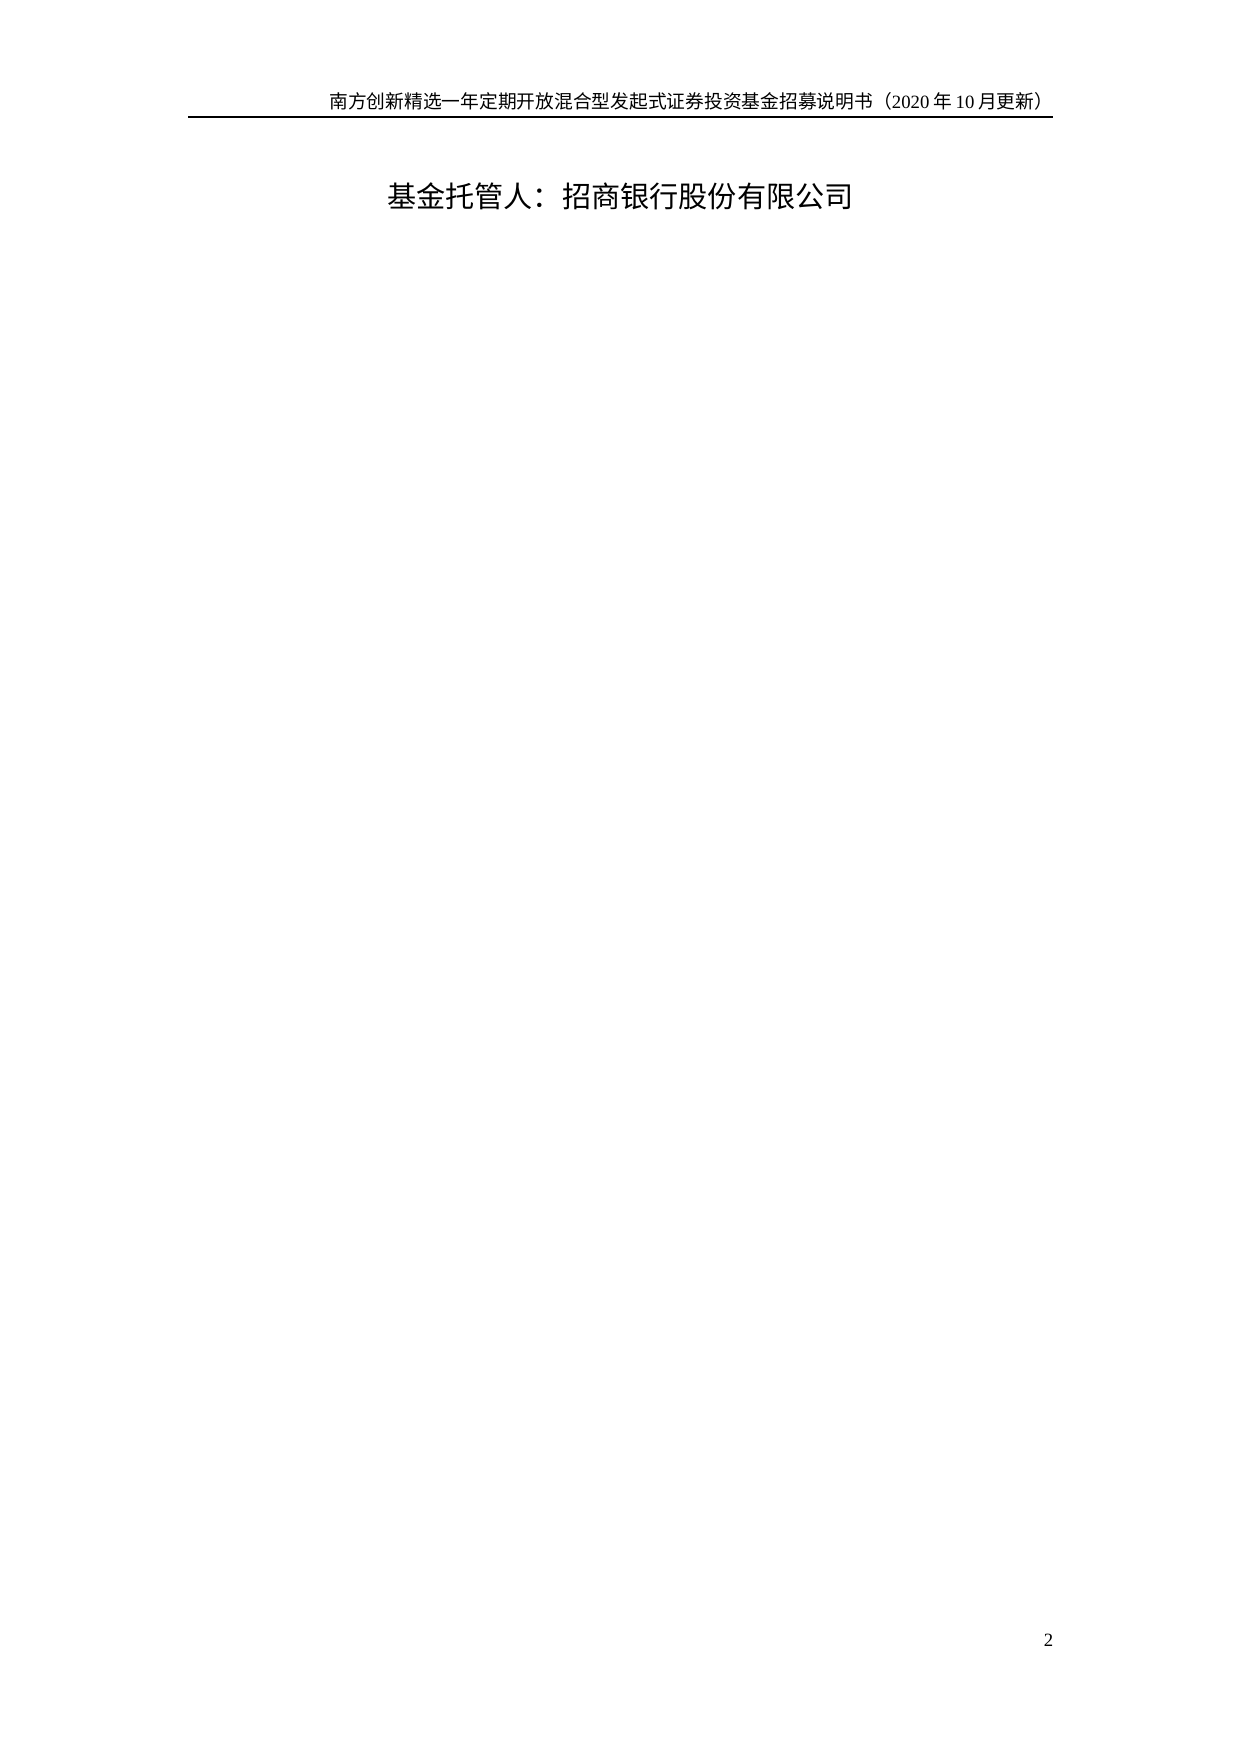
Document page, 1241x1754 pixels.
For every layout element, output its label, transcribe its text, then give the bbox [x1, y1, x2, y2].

text 基金托管人：招商银行股份有限公司 [187, 162, 1053, 227]
